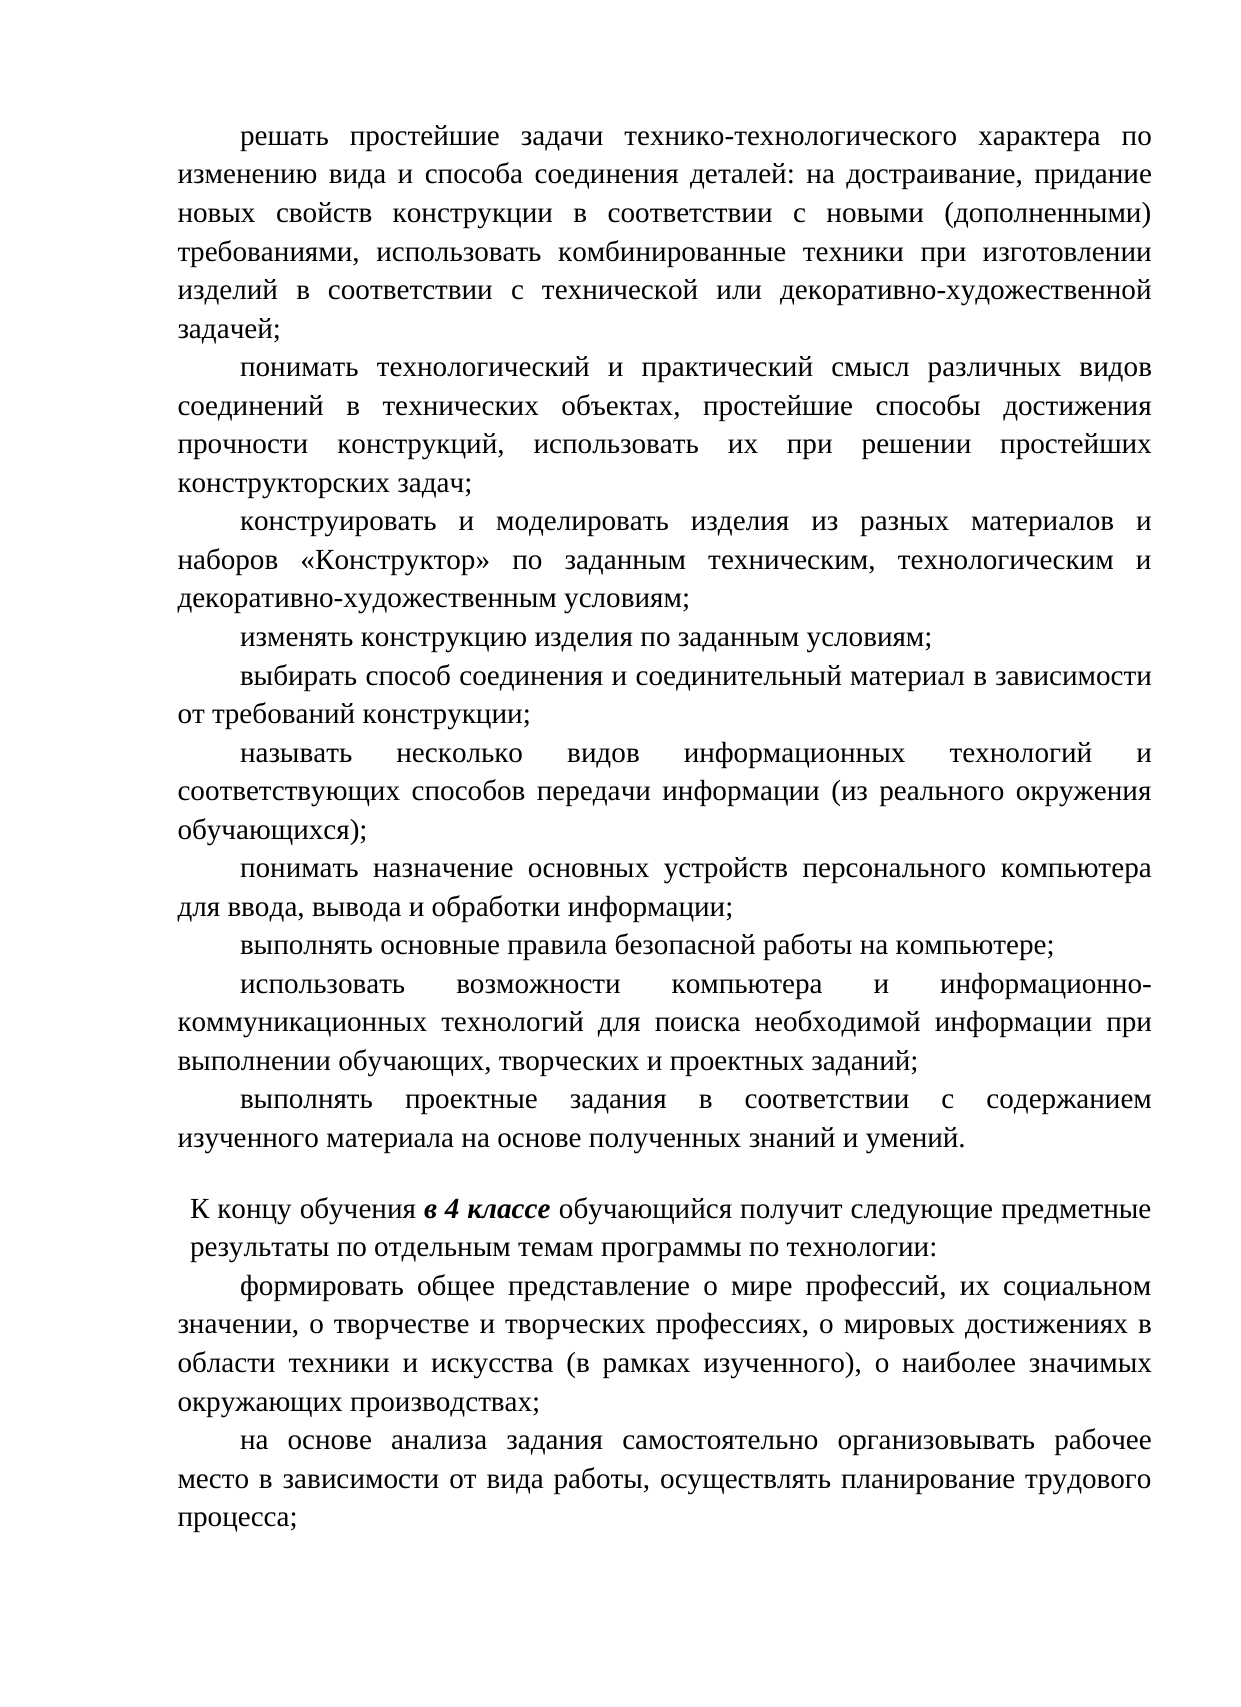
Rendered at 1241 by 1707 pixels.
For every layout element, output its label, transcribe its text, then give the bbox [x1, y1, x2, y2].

text называть несколько видов информационных технологий и соответствующих способов передачи информации (из реального окружения обучающихся); [177, 735, 1152, 845]
text выполнять основные правила безопасной работы на компьютере; [177, 927, 1152, 961]
text К концу обучения в 4 классе обучающийся получит следующие предметные результаты по отдельным темам программы по технологии: [190, 1191, 1152, 1263]
text выполнять проектные задания в соответствии с содержанием изученного материала на основе полученных знаний и умений. [177, 1082, 1152, 1154]
text изменять конструкцию изделия по заданным условиям; [177, 619, 1152, 653]
text понимать назначение основных устройств персонального компьютера для ввода, вывода и обработки информации; [177, 850, 1152, 922]
text решать простейшие задачи технико-технологического характера по изменению вида и способа соединения деталей: на достраивание, придание новых свойств конструкции в соответствии с новыми (дополненными) требованиями, использовать комбинированные техники при изготовлении изделий в соответствии с технической или декоративно-художественной задачей; [177, 118, 1152, 344]
text на основе анализа задания самостоятельно организовывать рабочее место в зависимости от вида работы, осуществлять планирование трудового процесса; [177, 1422, 1152, 1533]
text формировать общее представление о мире профессий, их социальном значении, о творчестве и творческих профессиях, о мировых достижениях в области техники и искусства (в рамках изученного), о наиболее значимых окружающих производствах; [177, 1268, 1152, 1417]
text конструировать и моделировать изделия из разных материалов и наборов «Конструктор» по заданным техническим, технологическим и декоративно-художественным условиям; [177, 503, 1152, 614]
text использовать возможности компьютера и информационно-коммуникационных технологий для поиска необходимой информации при выполнении обучающих, творческих и проектных заданий; [177, 966, 1152, 1077]
text выбирать способ соединения и соединительный материал в зависимости от требований конструкции; [177, 658, 1152, 730]
text понимать технологический и практический смысл различных видов соединений в технических объектах, простейшие способы достижения прочности конструкций, использовать их при решении простейших конструкторских задач; [177, 349, 1152, 498]
